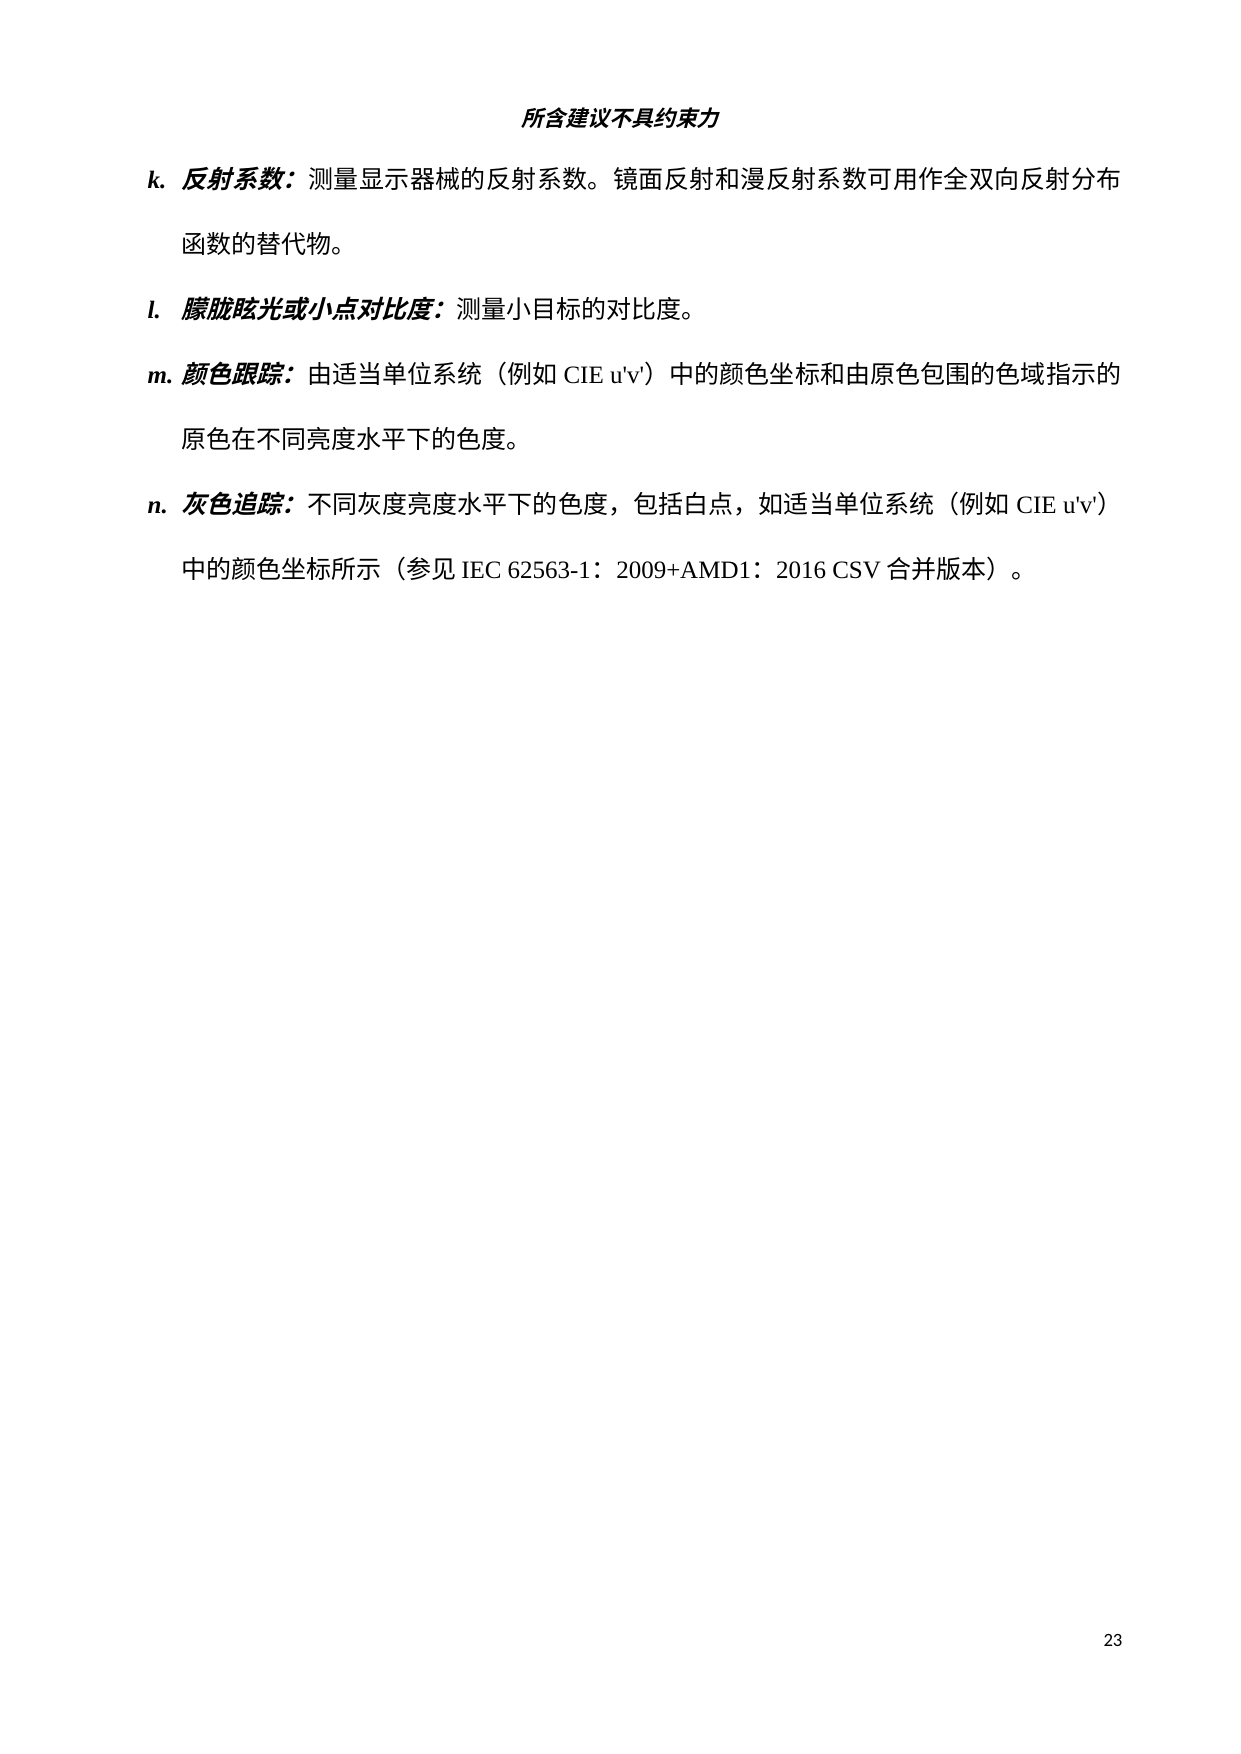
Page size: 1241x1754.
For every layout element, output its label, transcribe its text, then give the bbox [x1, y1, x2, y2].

text n. 灰色追踪：不同灰度亮度水平下的色度，包括白点，如适当单位系统（例如CIE u'v'）中的颜色坐标所示（参见IEC 62563-1：2009+AMD1：2016 CSV合并版本）。 [147, 470, 1122, 600]
text m. 颜色跟踪：由适当单位系统（例如CIE u'v'）中的颜色坐标和由原色包围的色域指示的原色在不同亮度水平下的色度。 [147, 340, 1122, 470]
text l. 朦胧眩光或小点对比度：测量小目标的对比度。 [147, 275, 1122, 340]
text k. 反射系数：测量显示器械的反射系数。镜面反射和漫反射系数可用作全双向反射分布函数的替代物。 [147, 145, 1122, 275]
